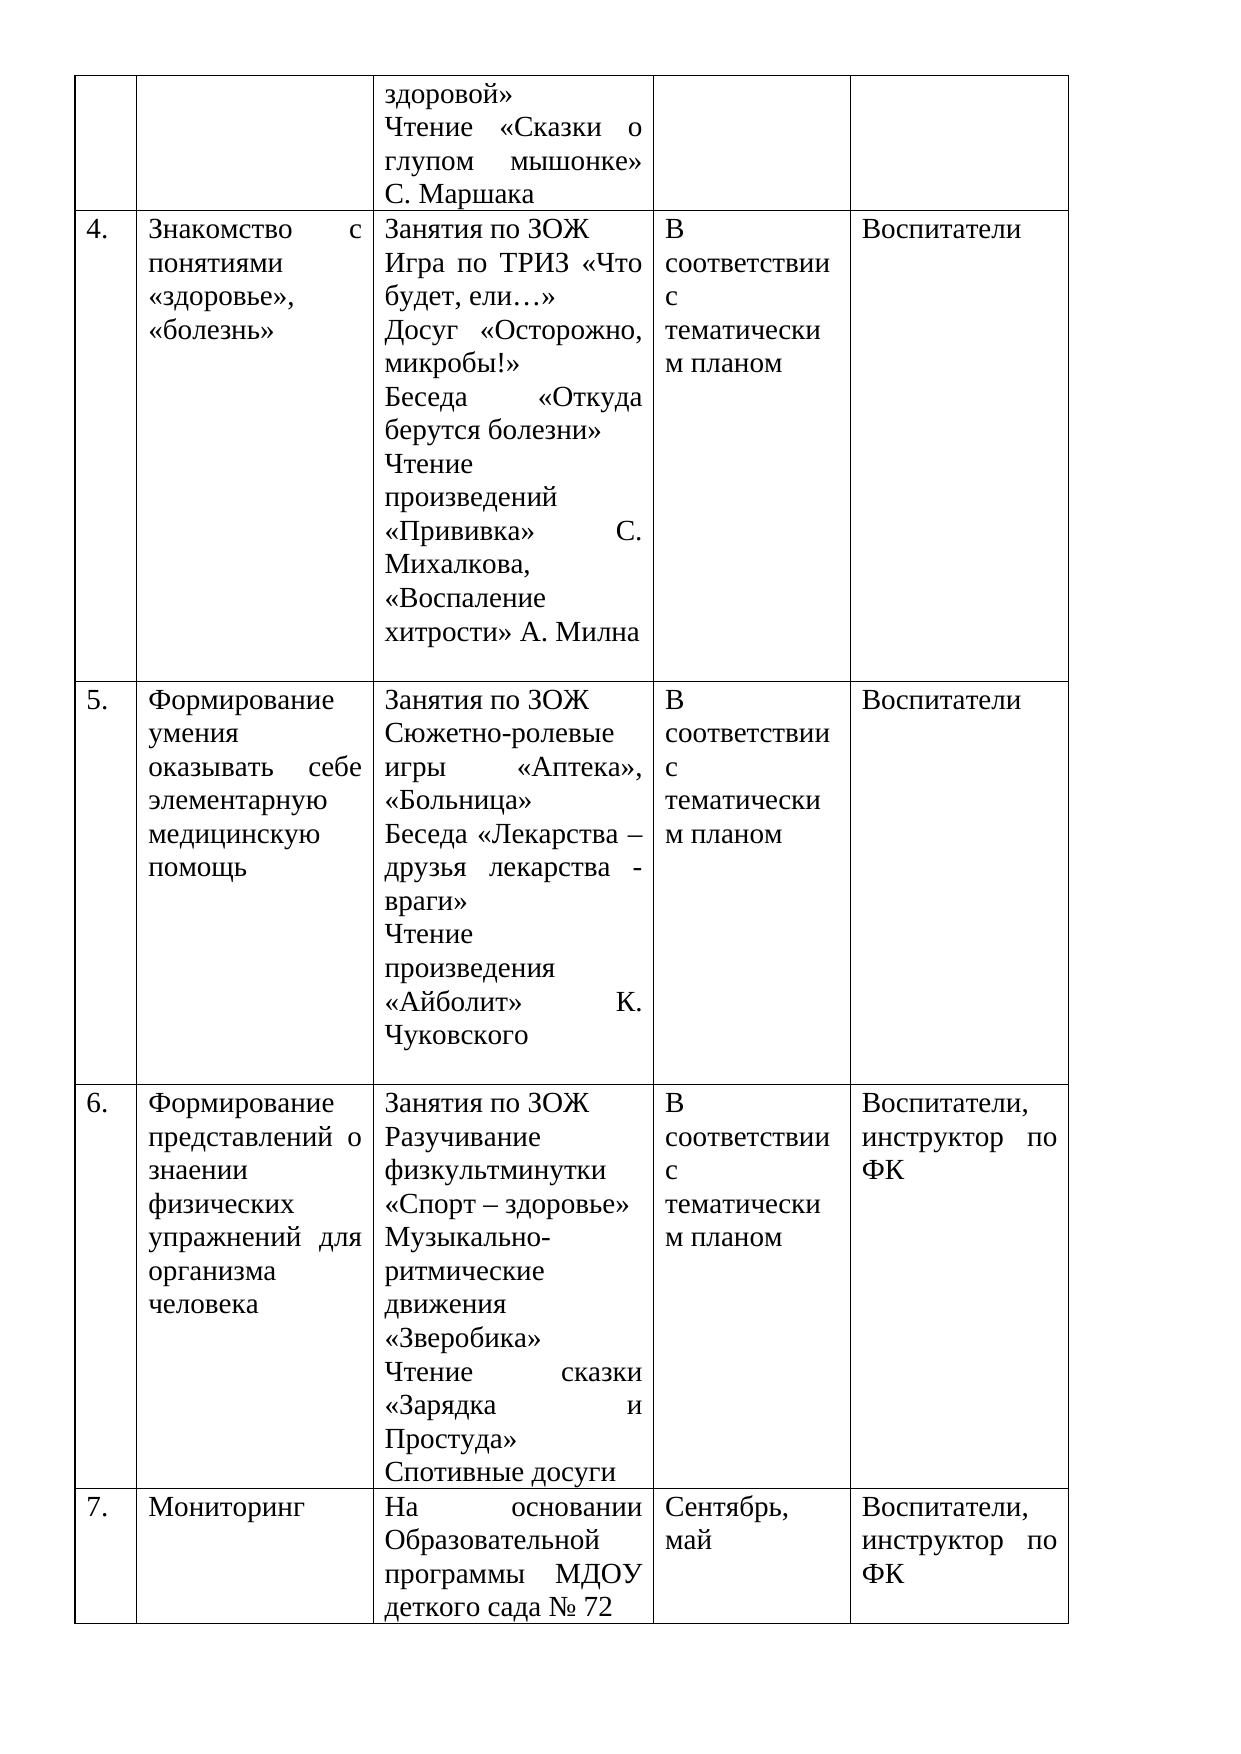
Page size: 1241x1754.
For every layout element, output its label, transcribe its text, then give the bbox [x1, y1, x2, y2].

table_cell 4. [76, 211, 136, 681]
table_cell В соответствии с тематическим планом [654, 211, 850, 681]
table_cell В соответствии с тематическим планом [654, 1085, 850, 1488]
table_cell 5. [76, 682, 136, 1084]
table_cell Занятия по ЗОЖ Сюжетно-ролевые игры «Аптека», «Больница» Беседа «Лекарства – друзья лекарства - враги» Чтение произведения «Айболит» К. Чуковского [374, 682, 653, 1084]
table_cell 7. [76, 1489, 136, 1623]
table_cell Занятия по ЗОЖ Разучивание физкультминутки «Спорт – здоровье» Музыкально-ритмические движения «Зверобика» Чтение сказки «Зарядка и Простуда» Спотивные досуги [374, 1085, 653, 1488]
table_cell 6. [76, 1085, 136, 1488]
table_cell Мониторинг [137, 1489, 373, 1623]
table_cell Воспитатели, инструктор по ФК [851, 1489, 1068, 1623]
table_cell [851, 76, 1068, 210]
table_cell Воспитатели, инструктор по ФК [851, 1085, 1068, 1488]
table_cell 3. [76, 76, 136, 210]
table_cell Сентябрь, май [654, 1489, 850, 1623]
table_cell На основании Образовательной программы МДОУ деткого сада № 72 [374, 1489, 653, 1623]
table_cell Занятия по ЗОЖ Игра по ТРИЗ «Что будет, ели…» Досуг «Осторожно, микробы!» Беседа «Откуда берутся болезни» Чтение произведений «Прививка» С. Михалкова, «Воспаление хитрости» А. Милна [374, 211, 653, 681]
table_cell Формирование представлений о знаении физических упражнений для организма человека [137, 1085, 373, 1488]
table_cell Воспитатели [851, 211, 1068, 681]
table_cell Формирование умения оказывать себе элементарную медицинскую помощь [137, 682, 373, 1084]
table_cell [654, 76, 850, 210]
table_cell Знакомство с понятиями «здоровье», «болезнь» [137, 211, 373, 681]
table_cell В соответствии с тематическим планом [654, 682, 850, 1084]
table_cell Воспитатели [851, 682, 1068, 1084]
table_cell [374, 76, 653, 210]
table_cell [137, 76, 373, 210]
